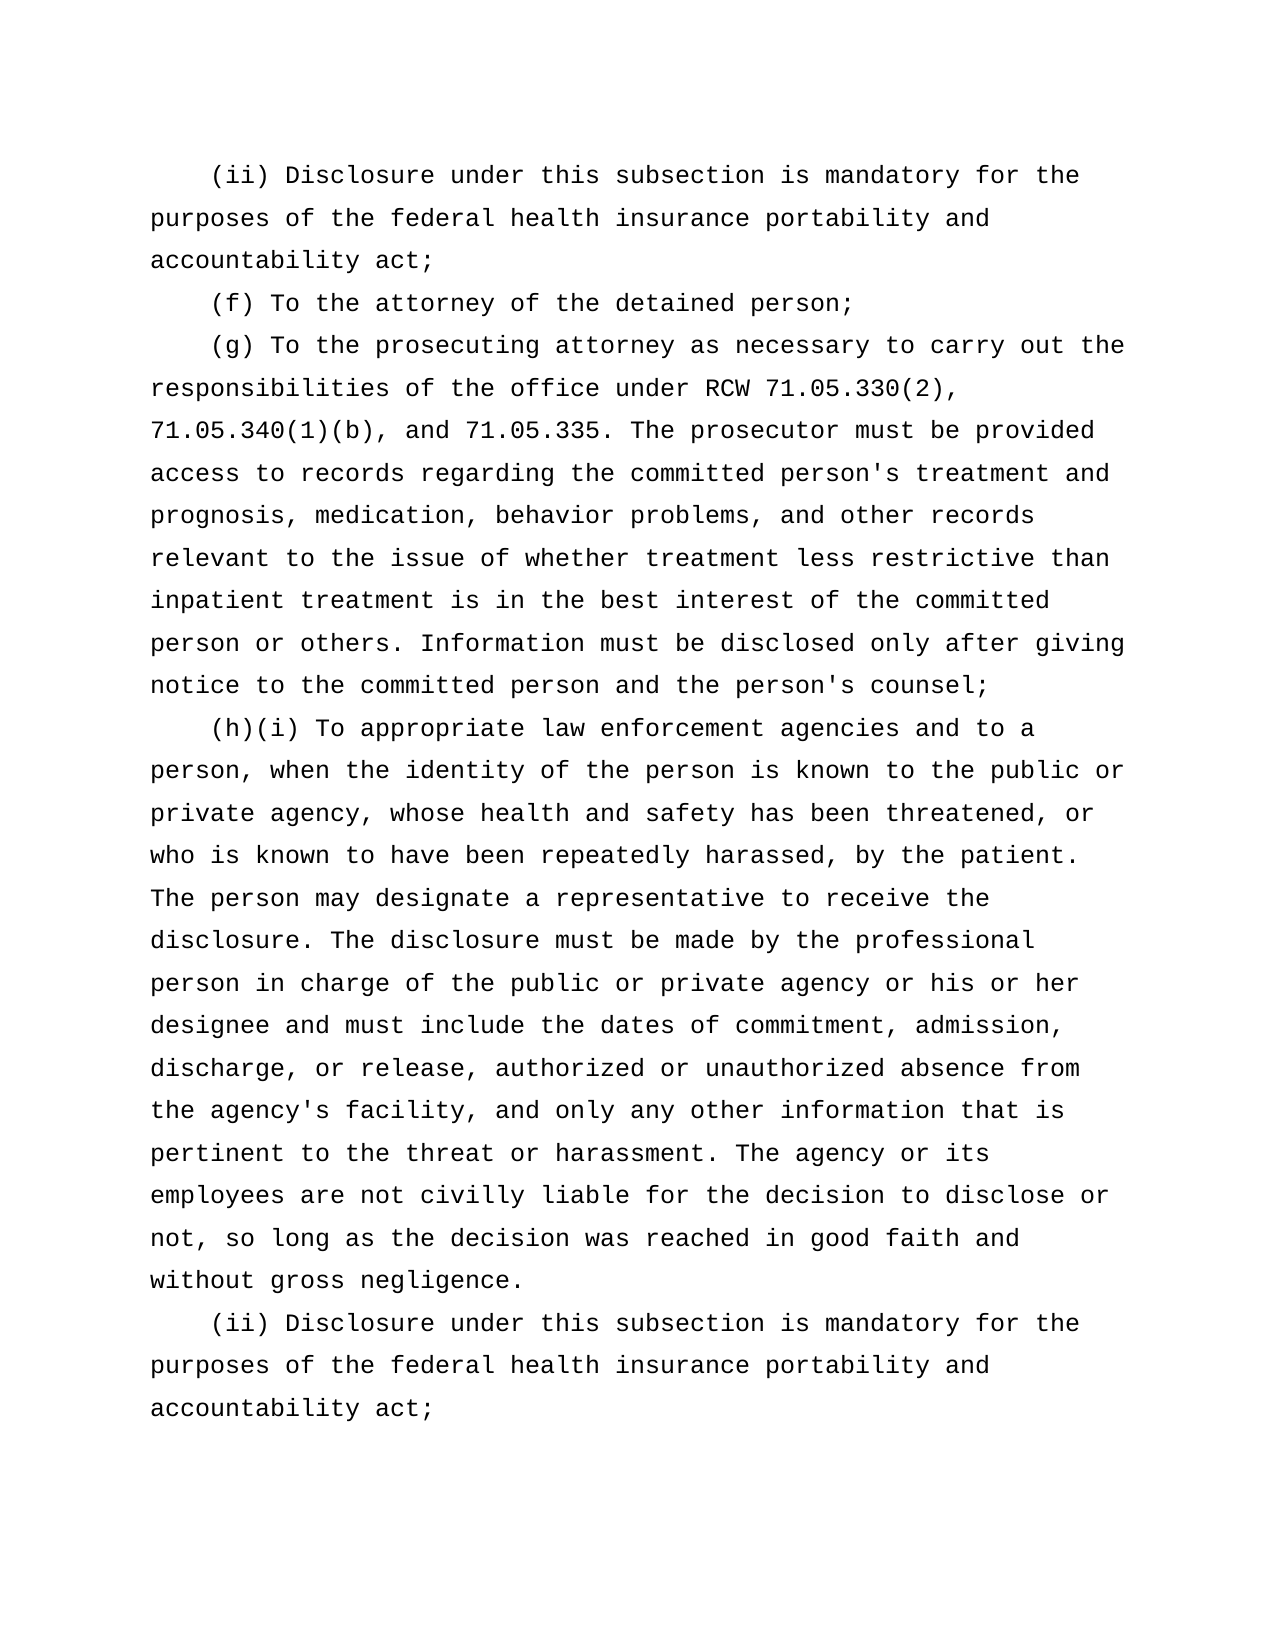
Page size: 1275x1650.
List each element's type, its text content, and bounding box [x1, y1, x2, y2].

text (ii) Disclosure under this subsection is mandatory for the purposes of the federal health insurance portability and accountability act; [150, 150, 1125, 277]
text (ii) Disclosure under this subsection is mandatory for the purposes of the federal health insurance portability and accountability act; [150, 1297, 1125, 1425]
text (h)(i) To appropriate law enforcement agencies and to a person, when the identity of the person is known to the public or private agency, whose health and safety has been threatened, or who is known to have been repeatedly harassed, by the patient. The person may designate a representative to receive the disclosure. The disclosure must be made by the professional person in charge of the public or private agency or his or her designee and must include the dates of commitment, admission, discharge, or release, authorized or unauthorized absence from the agency's facility, and only any other information that is pertinent to the threat or harassment. The agency or its employees are not civilly liable for the decision to disclose or not, so long as the decision was reached in good faith and without gross negligence. [150, 702, 1125, 1297]
text (g) To the prosecuting attorney as necessary to carry out the responsibilities of the office under RCW 71.05.330(2), 71.05.340(1)(b), and 71.05.335. The prosecutor must be provided access to records regarding the committed person's treatment and prognosis, medication, behavior problems, and other records relevant to the issue of whether treatment less restrictive than inpatient treatment is in the best interest of the committed person or others. Information must be disclosed only after giving notice to the committed person and the person's counsel; [150, 320, 1125, 702]
text (f) To the attorney of the detained person; [150, 277, 1125, 320]
